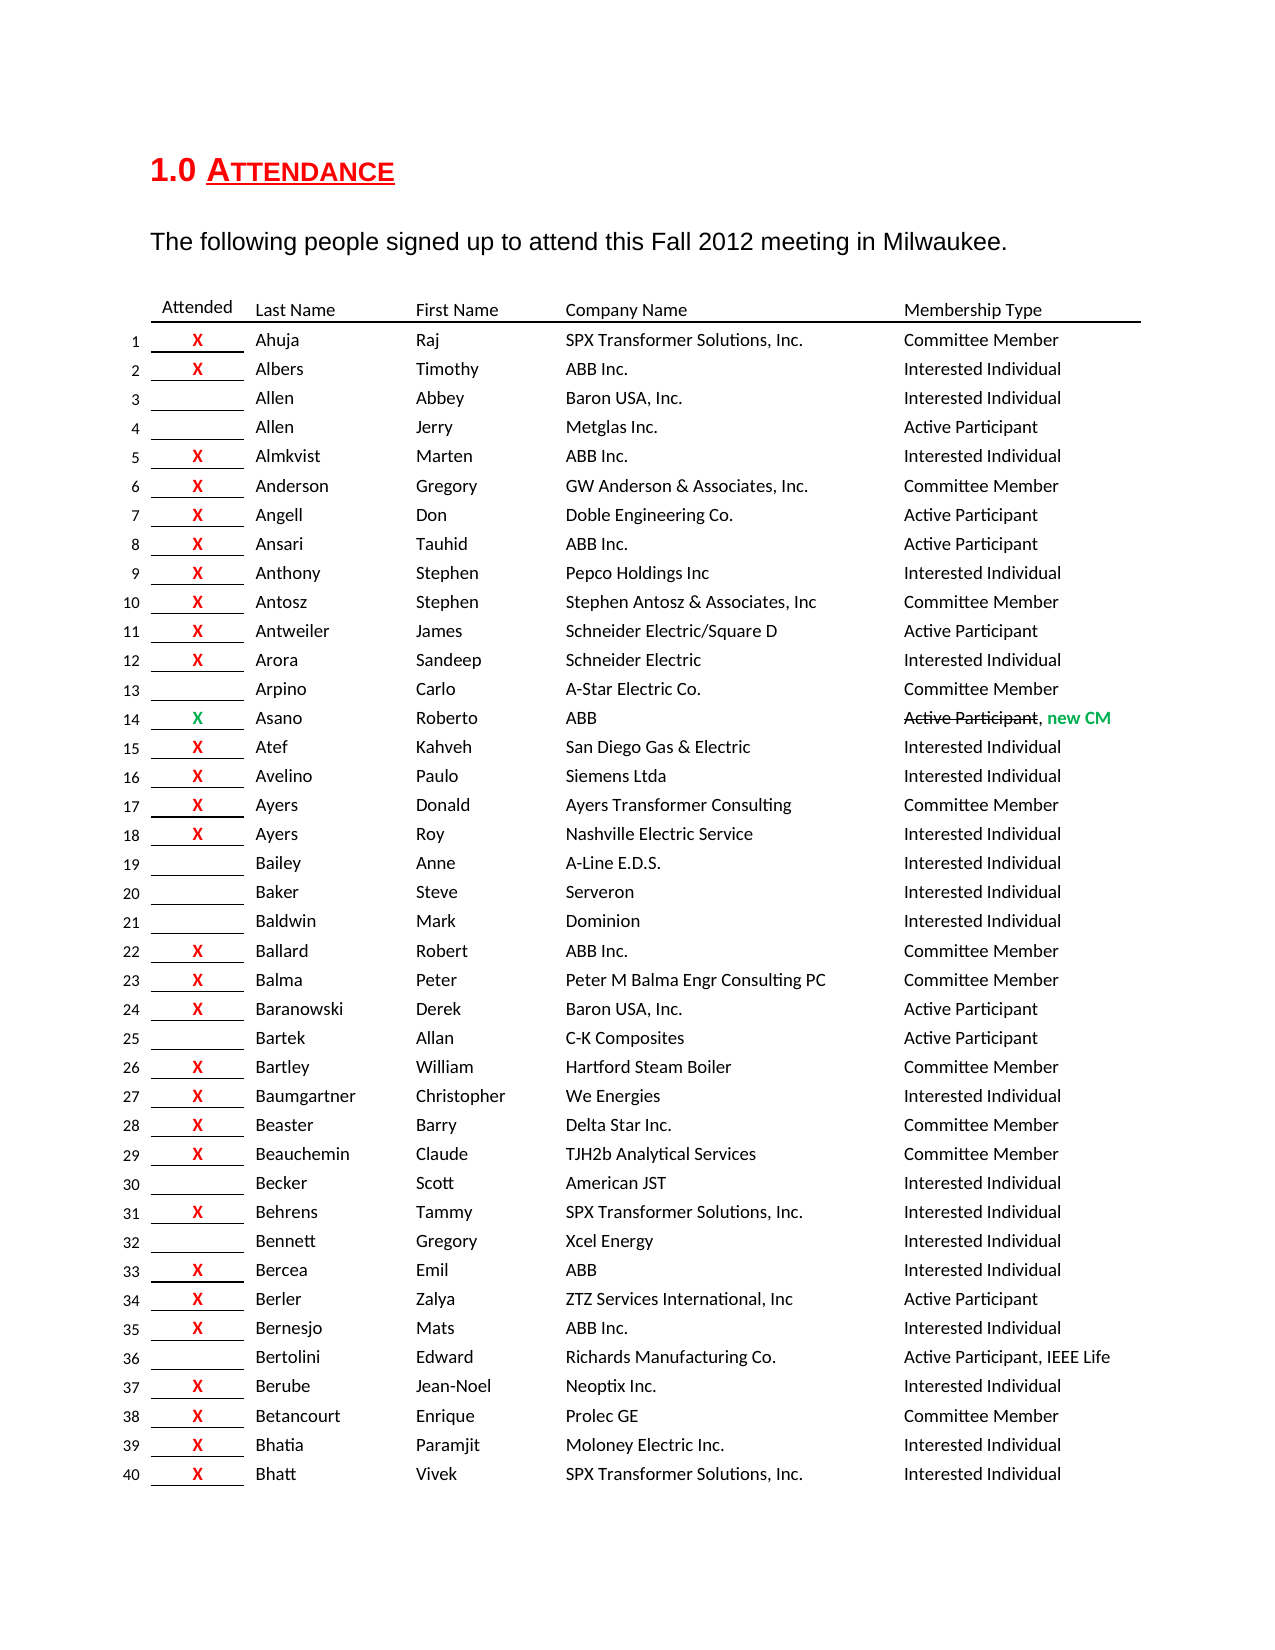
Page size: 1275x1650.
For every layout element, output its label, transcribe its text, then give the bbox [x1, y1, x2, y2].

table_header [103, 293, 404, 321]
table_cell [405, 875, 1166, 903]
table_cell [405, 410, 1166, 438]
text The following people signed up to attend this Fall 2012 meeting in . [150, 227, 1125, 256]
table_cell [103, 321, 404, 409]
list Attendance [150, 150, 1125, 188]
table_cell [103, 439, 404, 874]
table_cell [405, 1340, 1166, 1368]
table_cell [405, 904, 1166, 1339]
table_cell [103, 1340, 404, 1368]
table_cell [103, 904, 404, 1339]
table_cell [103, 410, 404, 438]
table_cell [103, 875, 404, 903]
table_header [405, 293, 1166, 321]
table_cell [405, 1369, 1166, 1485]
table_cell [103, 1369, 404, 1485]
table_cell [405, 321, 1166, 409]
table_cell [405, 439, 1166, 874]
